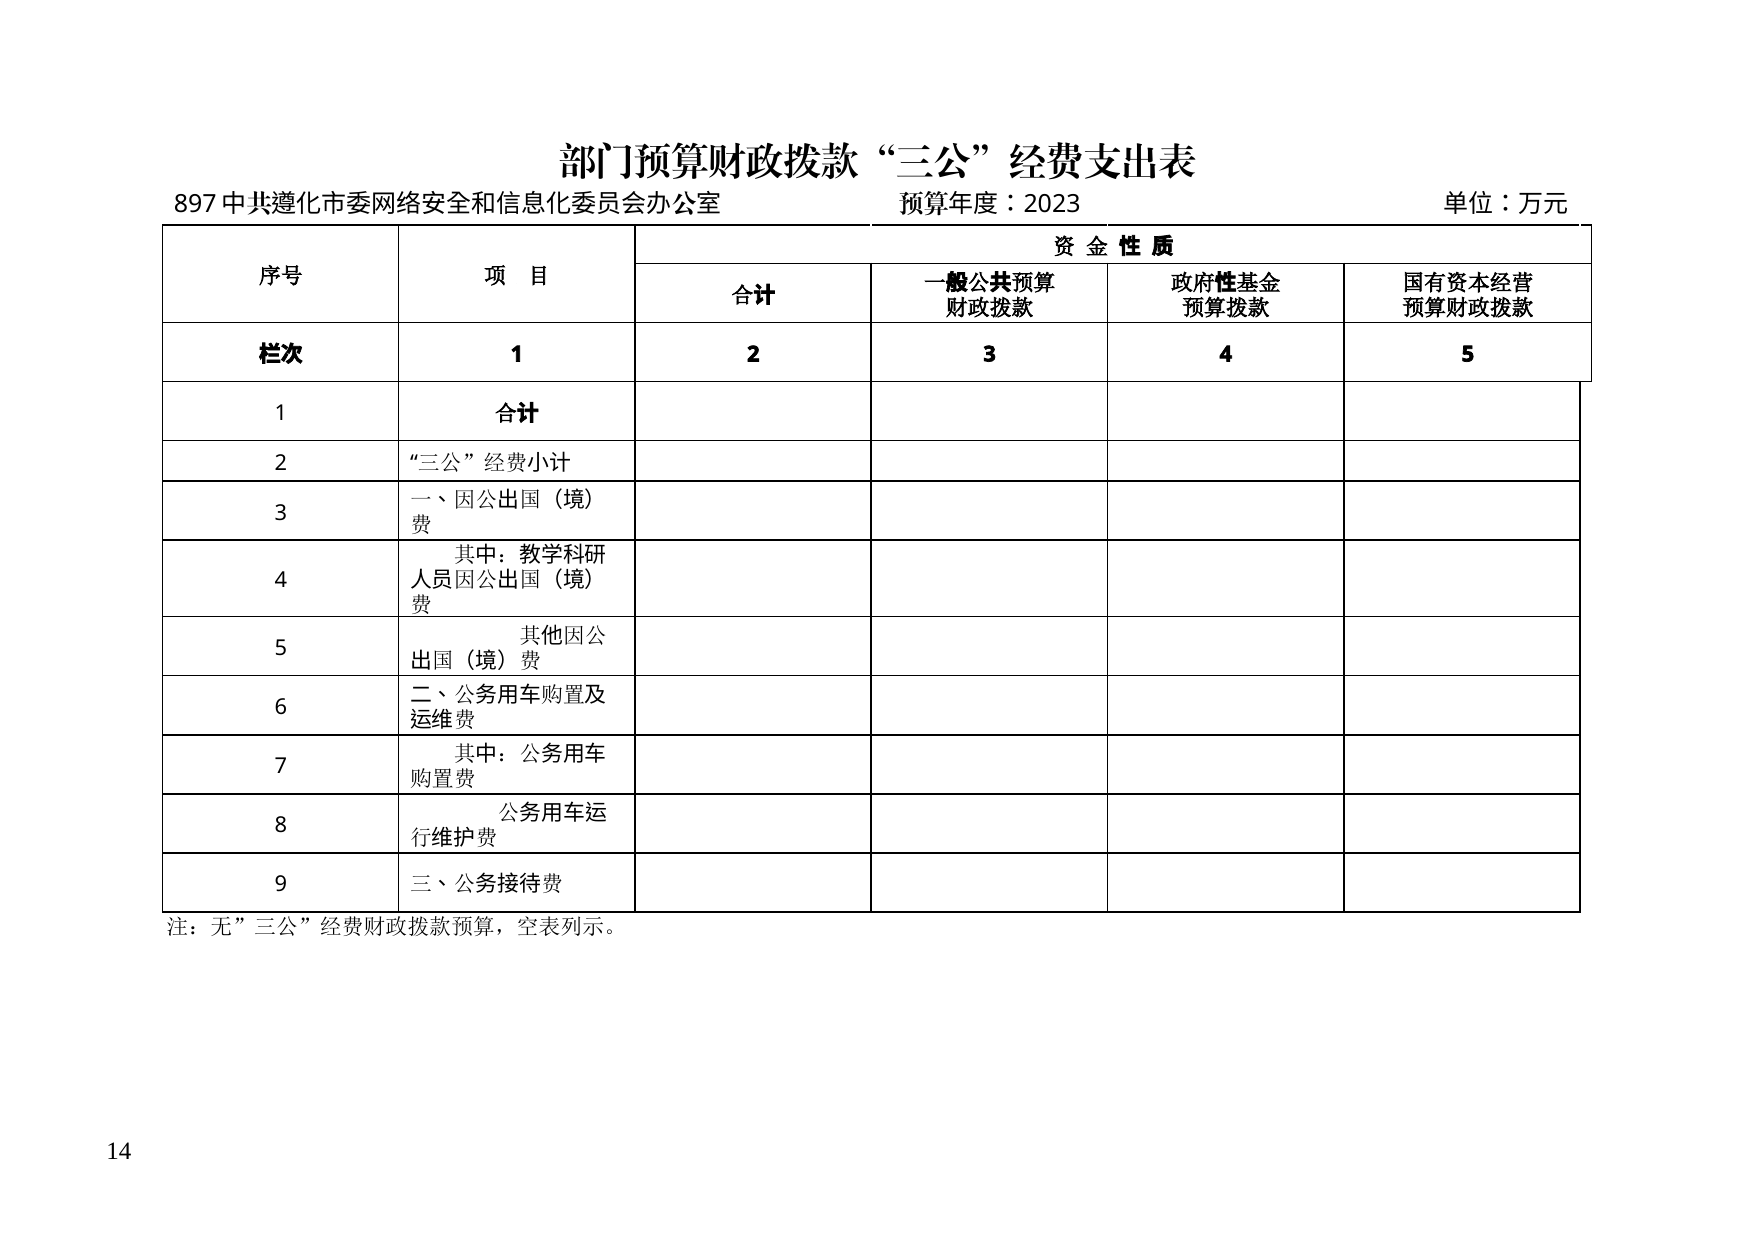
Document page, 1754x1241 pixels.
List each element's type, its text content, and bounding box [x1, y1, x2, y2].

table_header 单位：万元 [1108, 187, 1579, 224]
table_header 预算年度：2023 [872, 187, 1107, 224]
table_cell [1108, 382, 1343, 440]
table_cell 其中：教学科研人员因公出国（境）费 [399, 541, 634, 616]
table_cell 国有资本经营 预算财政拨款 [1345, 264, 1591, 322]
table_cell [636, 854, 870, 911]
table_cell [1108, 736, 1343, 793]
table_cell [1108, 541, 1343, 616]
table_header 897中共遵化市委网络安全和信息化委员会办公室 [163, 187, 870, 224]
table_cell [872, 482, 1107, 539]
table_cell [1345, 676, 1579, 734]
table_cell 公务用车运行维护费 [399, 795, 634, 852]
table_cell [1345, 617, 1579, 675]
table_cell 资 金 性 质 [636, 226, 1591, 263]
table_cell 5 [163, 617, 398, 675]
table_cell [1108, 795, 1343, 852]
table_cell [636, 617, 870, 675]
table_cell 合计 [399, 382, 634, 440]
table_cell 4 [163, 541, 398, 616]
table_cell “三公”经费小计 [399, 441, 634, 480]
table_cell [1108, 676, 1343, 734]
table_cell 序号 [163, 226, 398, 322]
table_cell [1345, 854, 1579, 911]
table_cell [872, 795, 1107, 852]
table_cell 2 [636, 323, 870, 381]
table_cell 二、公务用车购置及运维费 [399, 676, 634, 734]
table_cell [872, 382, 1107, 440]
table_cell [1108, 441, 1343, 480]
table_cell 三、公务接待费 [399, 854, 634, 911]
table_cell [1108, 617, 1343, 675]
table_cell [636, 676, 870, 734]
table_cell [636, 482, 870, 539]
table_cell [1345, 736, 1579, 793]
table_cell [872, 736, 1107, 793]
table_cell [636, 382, 870, 440]
table_cell [872, 676, 1107, 734]
table_cell [1345, 382, 1579, 440]
table_cell [636, 736, 870, 793]
table_cell 3 [872, 323, 1107, 381]
table_cell 3 [163, 482, 398, 539]
table_cell 一般公共预算 财政拨款 [872, 264, 1107, 322]
table_cell 栏次 [163, 323, 398, 381]
table_cell 1 [399, 323, 634, 381]
table_cell [872, 541, 1107, 616]
text 部门预算财政拨款“三公”经费支出表 [106, 142, 1648, 186]
table_cell 6 [163, 676, 398, 734]
table_cell [872, 441, 1107, 480]
table_cell 其中：公务用车购置费 [399, 736, 634, 793]
table_cell 1 [163, 382, 398, 440]
table_cell [636, 795, 870, 852]
table_cell [1108, 482, 1343, 539]
table_cell [636, 541, 870, 616]
table_cell [872, 854, 1107, 911]
table_cell 合计 [636, 264, 870, 322]
table_cell [872, 617, 1107, 675]
table_cell 政府性基金 预算拨款 [1108, 264, 1343, 322]
table_cell 其他因公出国（境）费 [399, 617, 634, 675]
table_cell 5 [1345, 323, 1591, 381]
table_cell [1108, 854, 1343, 911]
table_cell 7 [163, 736, 398, 793]
table_cell [1345, 441, 1579, 480]
text 注：无”三公”经费财政拨款预算，空表列示。 [106, 913, 1648, 938]
table_cell [1345, 541, 1579, 616]
table_cell 2 [163, 441, 398, 480]
table_cell 一、因公出国（境）费 [399, 482, 634, 539]
table_cell 4 [1108, 323, 1343, 381]
table_cell 8 [163, 795, 398, 852]
table_cell [1345, 482, 1579, 539]
table_cell 9 [163, 854, 398, 911]
table_cell [636, 441, 870, 480]
table_cell [1345, 795, 1579, 852]
table_cell 项 目 [399, 226, 634, 322]
